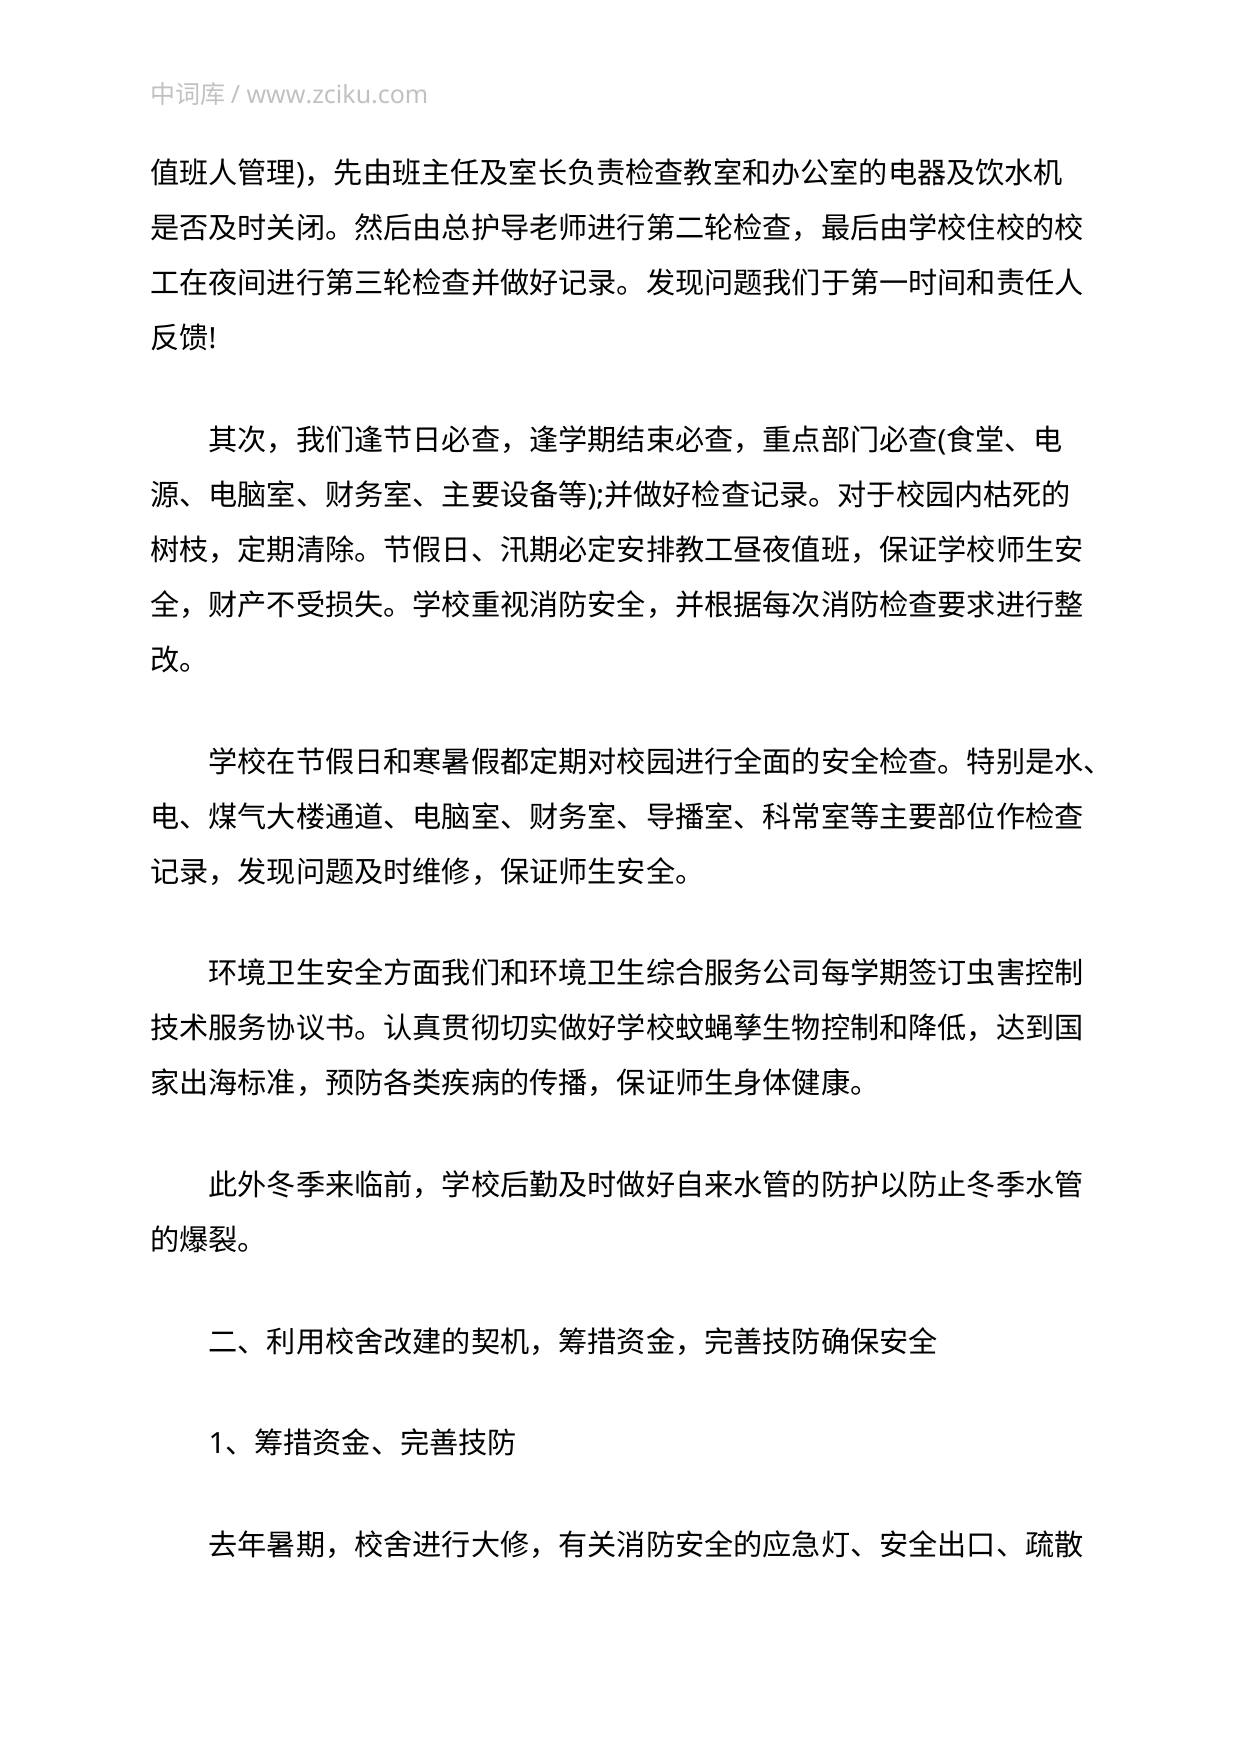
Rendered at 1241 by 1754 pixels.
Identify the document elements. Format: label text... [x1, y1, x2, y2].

text 1、筹措资金、完善技防 [150, 1420, 1090, 1462]
text 学校在节假日和寒暑假都定期对校园进行全面的安全检查。特别是水、电、煤气大楼通道、电脑室、财务室、导播室、科常室等主要部位作检查记录，发现问题及时维修，保证师生安全。 [150, 738, 1090, 890]
text 其次，我们逢节日必查，逢学期结束必查，重点部门必查(食堂、电源、电脑室、财务室、主要设备等);并做好检查记录。对于校园内枯死的树枝，定期清除。节假日、汛期必定安排教工昼夜值班，保证学校师生安全，财产不受损失。学校重视消防安全，并根据每次消防检查要求进行整改。 [150, 417, 1090, 679]
text 此外冬季来临前，学校后勤及时做好自来水管的防护以防止冬季水管的爆裂。 [150, 1161, 1090, 1259]
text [150, 150, 1090, 357]
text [150, 1522, 1090, 1564]
text 环境卫生安全方面我们和环境卫生综合服务公司每学期签订虫害控制技术服务协议书。认真贯彻切实做好学校蚊蝇孳生物控制和降低，达到国家出海标准，预防各类疾病的传播，保证师生身体健康。 [150, 950, 1090, 1102]
text 二、利用校舍改建的契机，筹措资金，完善技防确保安全 [150, 1318, 1090, 1360]
